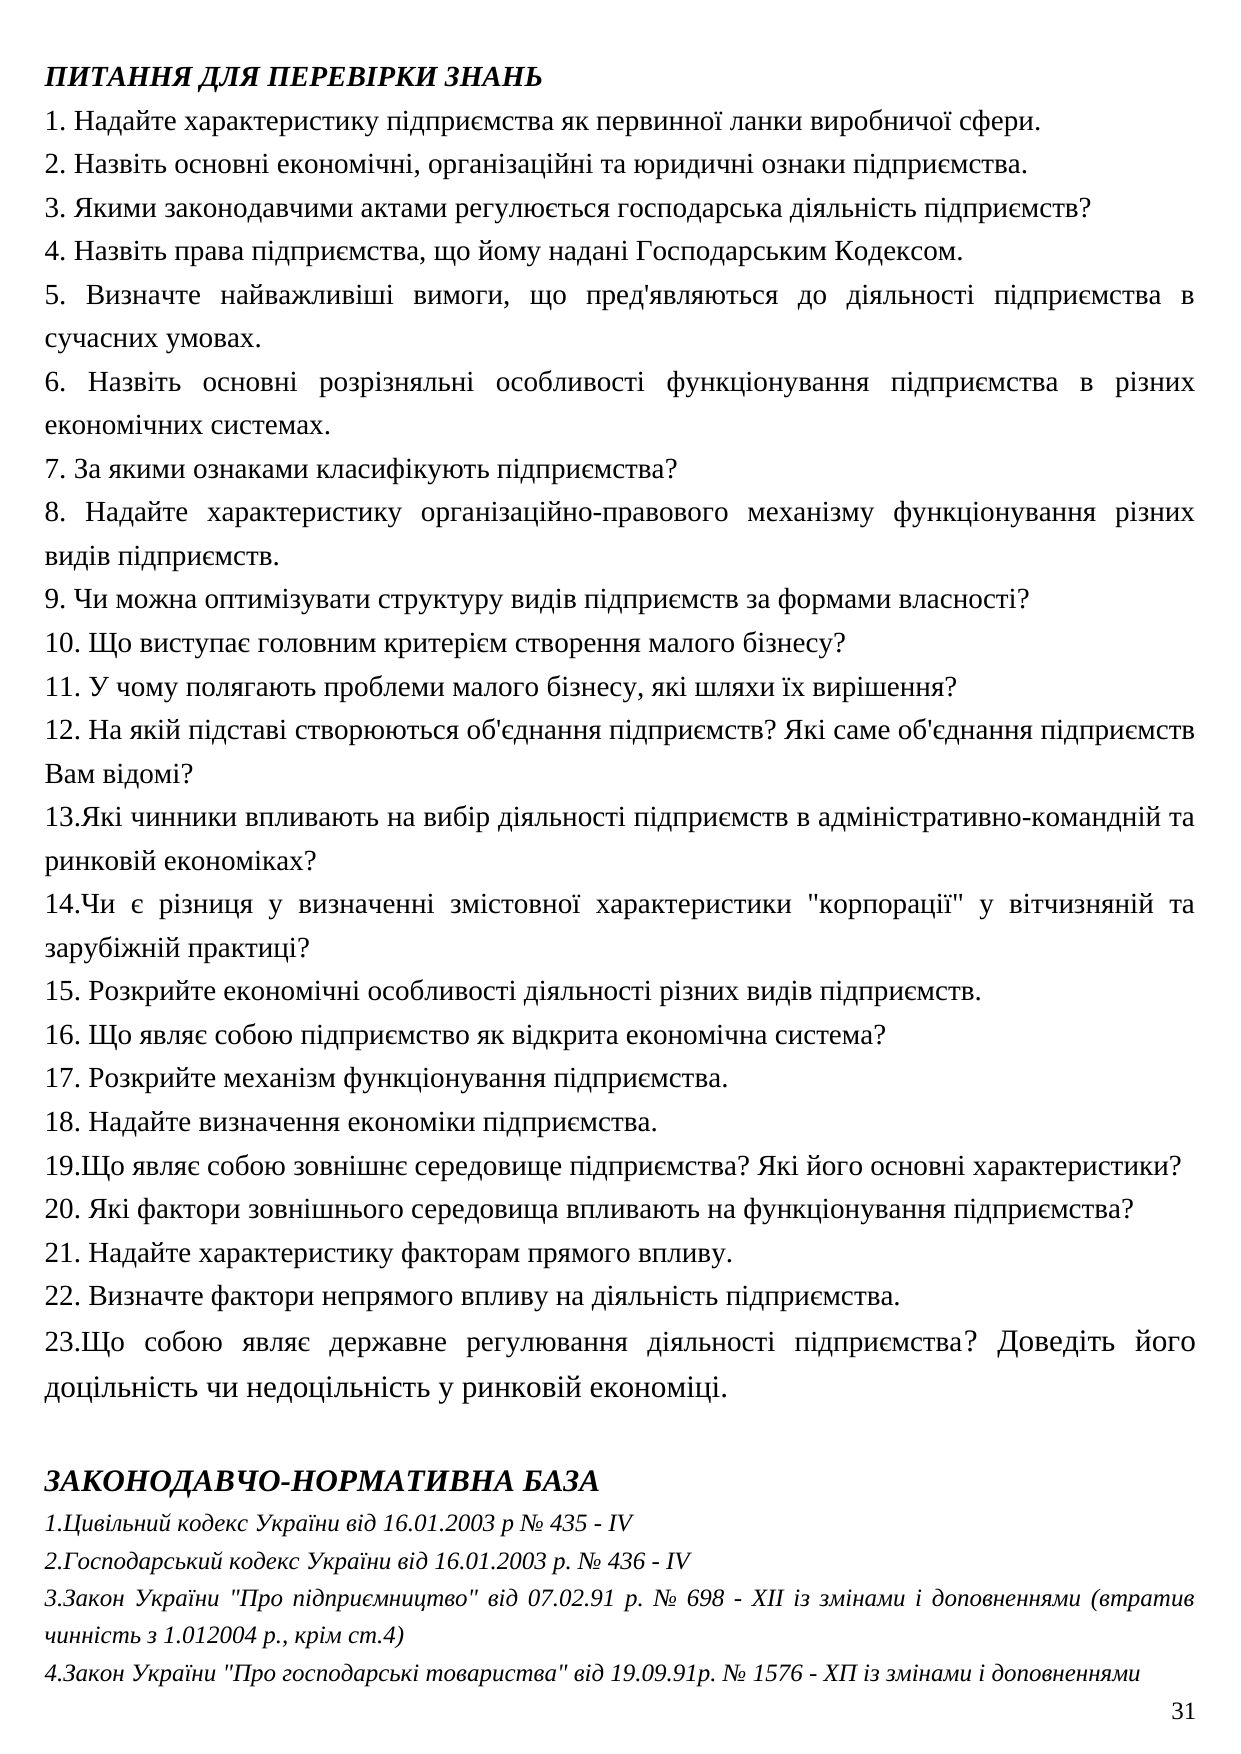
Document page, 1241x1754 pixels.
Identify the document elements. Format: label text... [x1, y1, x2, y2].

text 1. Надайте характеристику підприємства як первинної ланки виробничої сфери. [44, 103, 1196, 136]
text 5. Визначте найважливіші вимоги, що пред'являються до діяльності підприємства в сучасних умовах. [44, 277, 1196, 354]
text 4. Назвіть права підприємства, що йому надані Господарським Кодексом. [44, 233, 1196, 267]
text 14.Чи є різниця у визначенні змістовної характеристики "корпорації" у вітчизняній та зарубіжній практиці? [44, 886, 1196, 963]
text 10. Що виступає головним критерієм створення малого бізнесу? [44, 625, 1196, 659]
text 3.Закон України "Про підприємництво" від 07.02.91 р. № 698 - XII із змінами і доповненнями (втратив чинність з 1.012004 р., крім ст.4) [44, 1583, 1196, 1649]
text 9. Чи можна оптимізувати структуру видів підприємств за формами власності? [44, 582, 1196, 615]
text 2.Господарський кодекс України від 16.01.2003 р. № 436 - IV [44, 1546, 1196, 1574]
text 17. Розкрийте механізм функціонування підприємства. [44, 1061, 1196, 1094]
text 6. Назвіть основні розрізняльні особливості функціонування підприємства в різних економічних системах. [44, 364, 1196, 441]
text 22. Визначте фактори непрямого впливу на діяльність підприємства. [44, 1278, 1196, 1312]
text ЗАКОНОДАВЧО-НОРМАТИВНА БАЗА [44, 1462, 1196, 1498]
text 7. За якими ознаками класифікують підприємства? [44, 451, 1196, 484]
text 21. Надайте характеристику факторам прямого впливу. [44, 1235, 1196, 1268]
text 20. Які фактори зовнішнього середовища впливають на функціонування підприємства? [44, 1191, 1196, 1225]
text 1.Цивільний кодекс України від 16.01.2003 р № 435 - IV [44, 1508, 1196, 1537]
text 19.Що являє собою зовнішнє середовище підприємства? Які його основні характеристики? [44, 1148, 1196, 1181]
text 11. У чому полягають проблеми малого бізнесу, які шляхи їх вирішення? [44, 669, 1196, 702]
text 18. Надайте визначення економіки підприємства. [44, 1104, 1196, 1138]
text 15. Розкрийте економічні особливості діяльності різних видів підприємств. [44, 973, 1196, 1007]
text 8. Надайте характеристику організаційно-правового механізму функціонування різних видів підприємств. [44, 494, 1196, 572]
text 4.Закон України "Про господарські товариства" від 19.09.91р. № 1576 - ХП із змінами і доповненнями [44, 1658, 1196, 1686]
text 12. На якій підставі створюються об'єднання підприємств? Які саме об'єднання підприємств Вам відомі? [44, 712, 1196, 789]
text 13.Які чинники впливають на вибір діяльності підприємств в адміністративно-командній та ринковій економіках? [44, 799, 1196, 876]
text 2. Назвіть основні економічні, організаційні та юридичні ознаки підприємства. [44, 146, 1196, 180]
text 23.Що собою являє державне регулювання діяльності підприємства? Доведіть його доцільність чи недоцільність у ринковій економіці. [44, 1322, 1196, 1404]
text 16. Що являє собою підприємство як відкрита економічна система? [44, 1017, 1196, 1051]
text 3. Якими законодавчими актами регулюється господарська діяльність підприємств? [44, 190, 1196, 223]
text ПИТАННЯ ДЛЯ ПЕРЕВІРКИ ЗНАНЬ [44, 59, 1196, 93]
